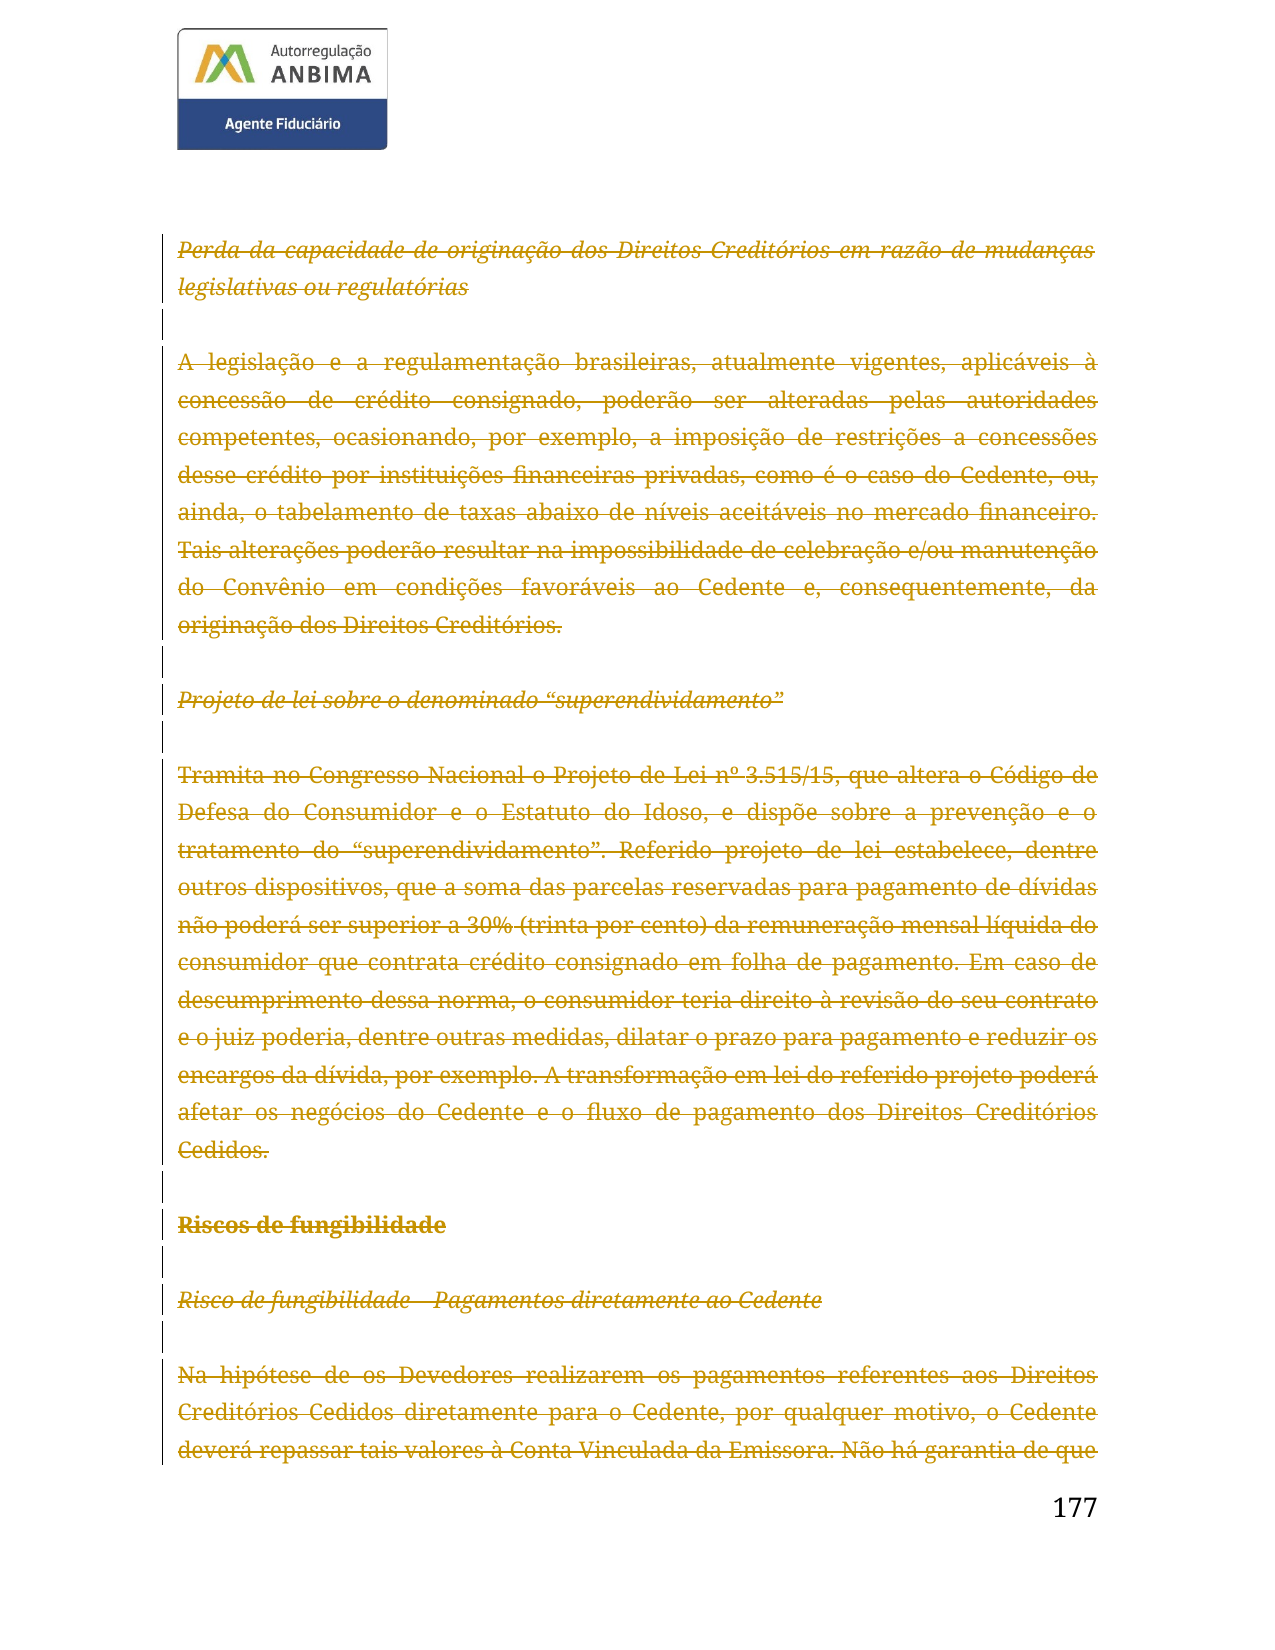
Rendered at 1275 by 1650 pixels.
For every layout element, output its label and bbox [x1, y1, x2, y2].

picture [177, 28, 388, 150]
